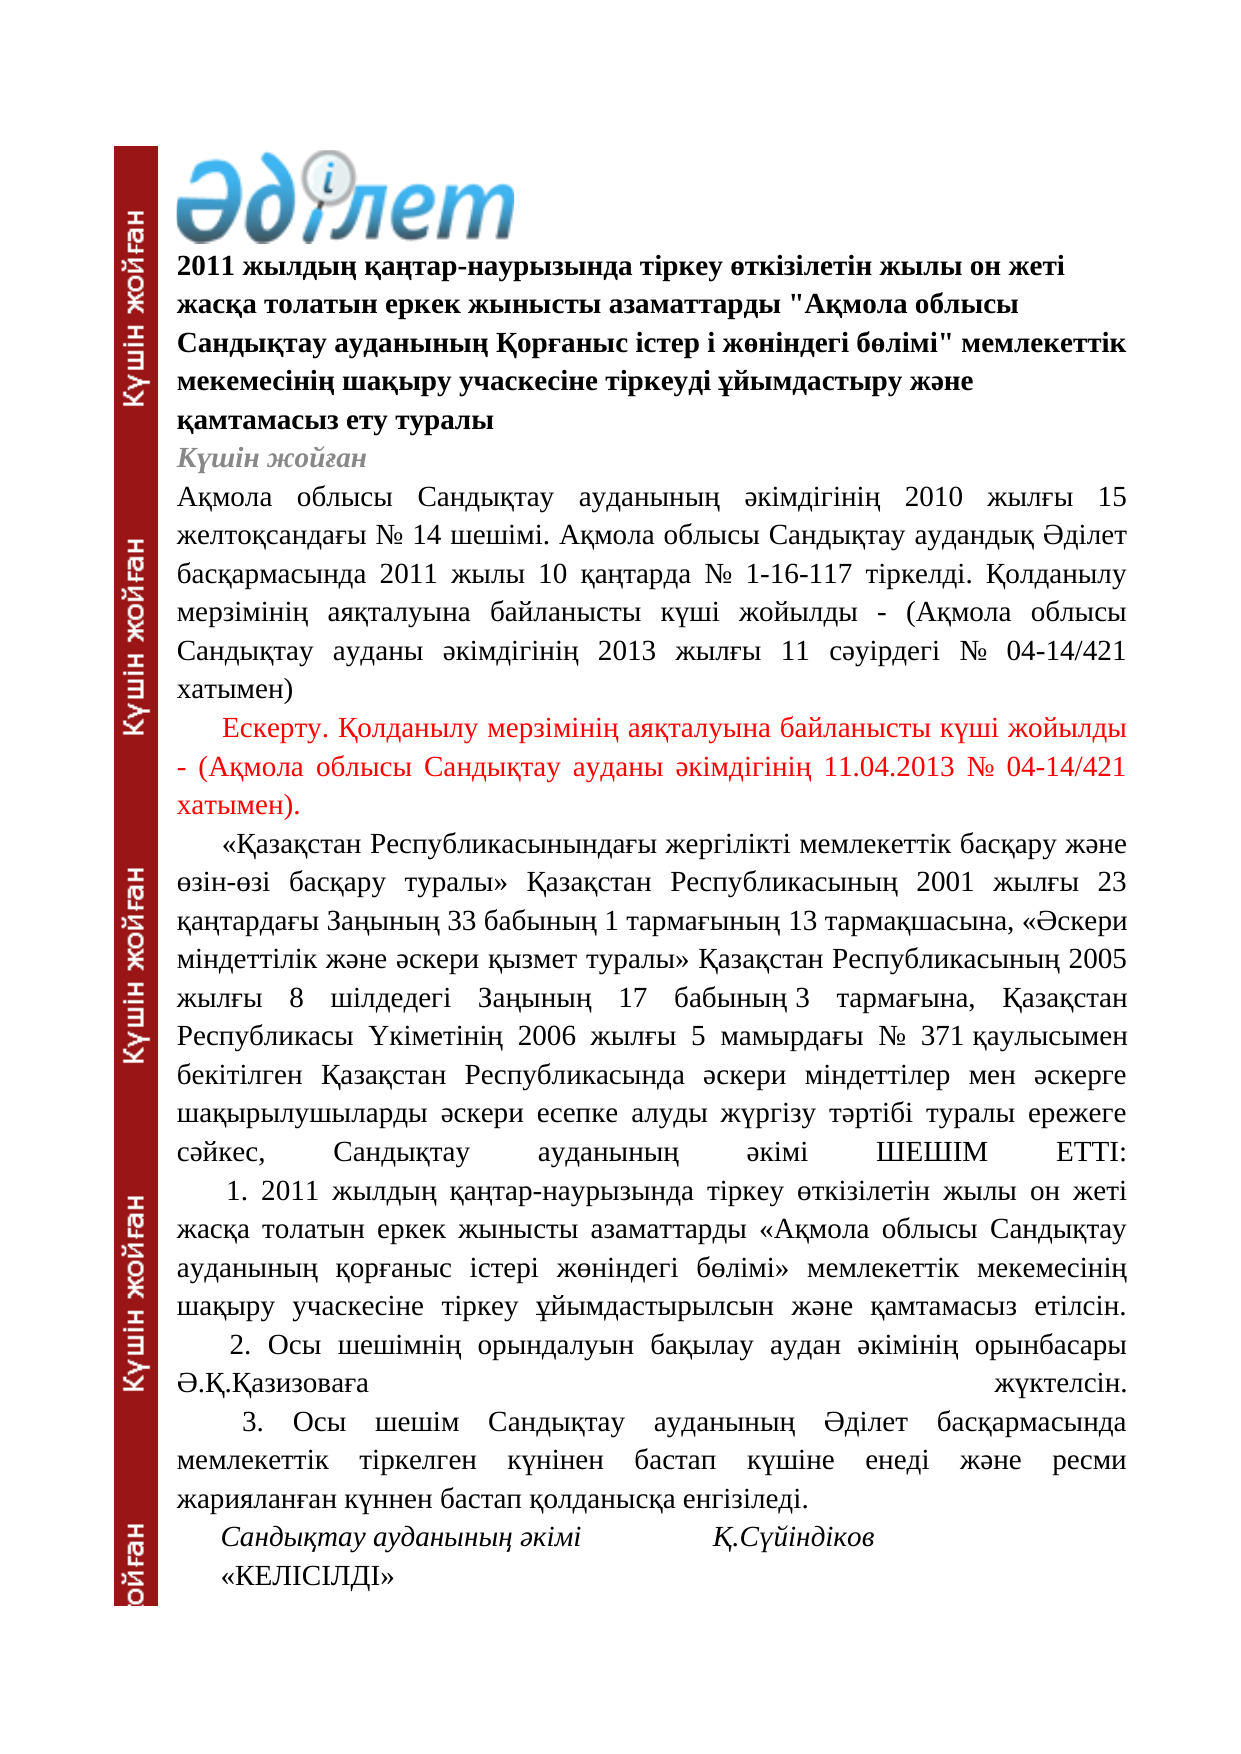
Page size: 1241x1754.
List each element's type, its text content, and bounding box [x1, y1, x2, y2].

picture [114, 474, 158, 479]
text Сандықтау ауданының әкімі Қ.Сүйіндіков [112, 1519, 1128, 1553]
picture [114, 821, 158, 826]
text «Қазақстан Республикасынындағы жергілікті мемлекеттік басқару және өзін-өзі басқару туралы» Қазақстан Республикасының 2001 жылғы 23 қаңтардағы Заңының 33 бабының 1 тармағының 13 тармақшасына, «Әскери міндеттілік және әскери қызмет туралы» Қазақстан Республикасының 2005 жылғы 8 шілдедегі Заңының 17 бабының 3 тармағына, Қазақстан Республикасы Үкіметінің 2006 жылғы 5 мамырдағы № 371 қаулысымен бекітілген Қазақстан Республикасында әскери міндеттілер мен әскерге шақырылушыларды әскери есепке алуды жүргізу тәртібі туралы ережеге сәйкес, Сандықтау ауданының әкімі ШЕШІМ ЕТТІ: 1. 2011 жылдың қаңтар-наурызында тіркеу өткізілетін жылы он жеті жасқа толатын еркек жынысты азаматтарды «Ақмола облысы Сандықтау ауданының қорғаныс істері жөніндегі бөлімі» мемлекеттік мекемесінің шақыру учаскесіне тіркеу ұйымдастырылсын және қамтамасыз етілсін. 2. Осы шешімнің орындалуын бақылау аудан әкімінің орынбасары Ә.Қ.Қазизоваға жүктелсін. 3. Осы шешім Сандықтау ауданының Әділет басқармасында мемлекеттік тіркелген күнінен бастап күшіне енеді және ресми жарияланған күннен бастап қолданысқа енгізіледі. [112, 826, 1128, 1514]
text 2011 жылдың қаңтар-наурызында тіркеу өткізілетін жылы он жеті жасқа толатын еркек жынысты азаматтарды "Ақмола облысы Сандықтау ауданының Қорғаныс істер і жөніндегі бөлімі" мемлекеттік мекемесінің шақыру учаскесіне тіркеуді ұйымдастыру және қамтамасыз ету туралы [112, 248, 1128, 435]
picture [114, 705, 158, 710]
picture [114, 1553, 158, 1558]
picture [176, 150, 515, 244]
text «КЕЛІСІЛДІ» [112, 1558, 1128, 1592]
text Күшін жойған [112, 440, 1128, 474]
text Ескерту. Қолданылу мерзімінің аяқталуына байланысты күші жойылды - (Ақмола облысы Сандықтау ауданы әкімдігінің 11.04.2013 № 04-14/421 хатымен). [112, 710, 1128, 821]
text Ақмола облысы Сандықтау ауданының әкімдігінің 2010 жылғы 15 желтоқсандағы № 14 шешімі. Ақмола облысы Сандықтау аудандық Әділет басқармасында 2011 жылы 10 қаңтарда № 1-16-117 тіркелді. Қолданылу мерзімінің аяқталуына байланысты күші жойылды - (Ақмола облысы Сандықтау ауданы әкімдігінің 2013 жылғы 11 сәуірдегі № 04-14/421 хатымен) [112, 479, 1128, 705]
picture [114, 1592, 158, 1606]
picture [114, 1514, 158, 1519]
picture [114, 146, 158, 248]
picture [114, 435, 158, 440]
